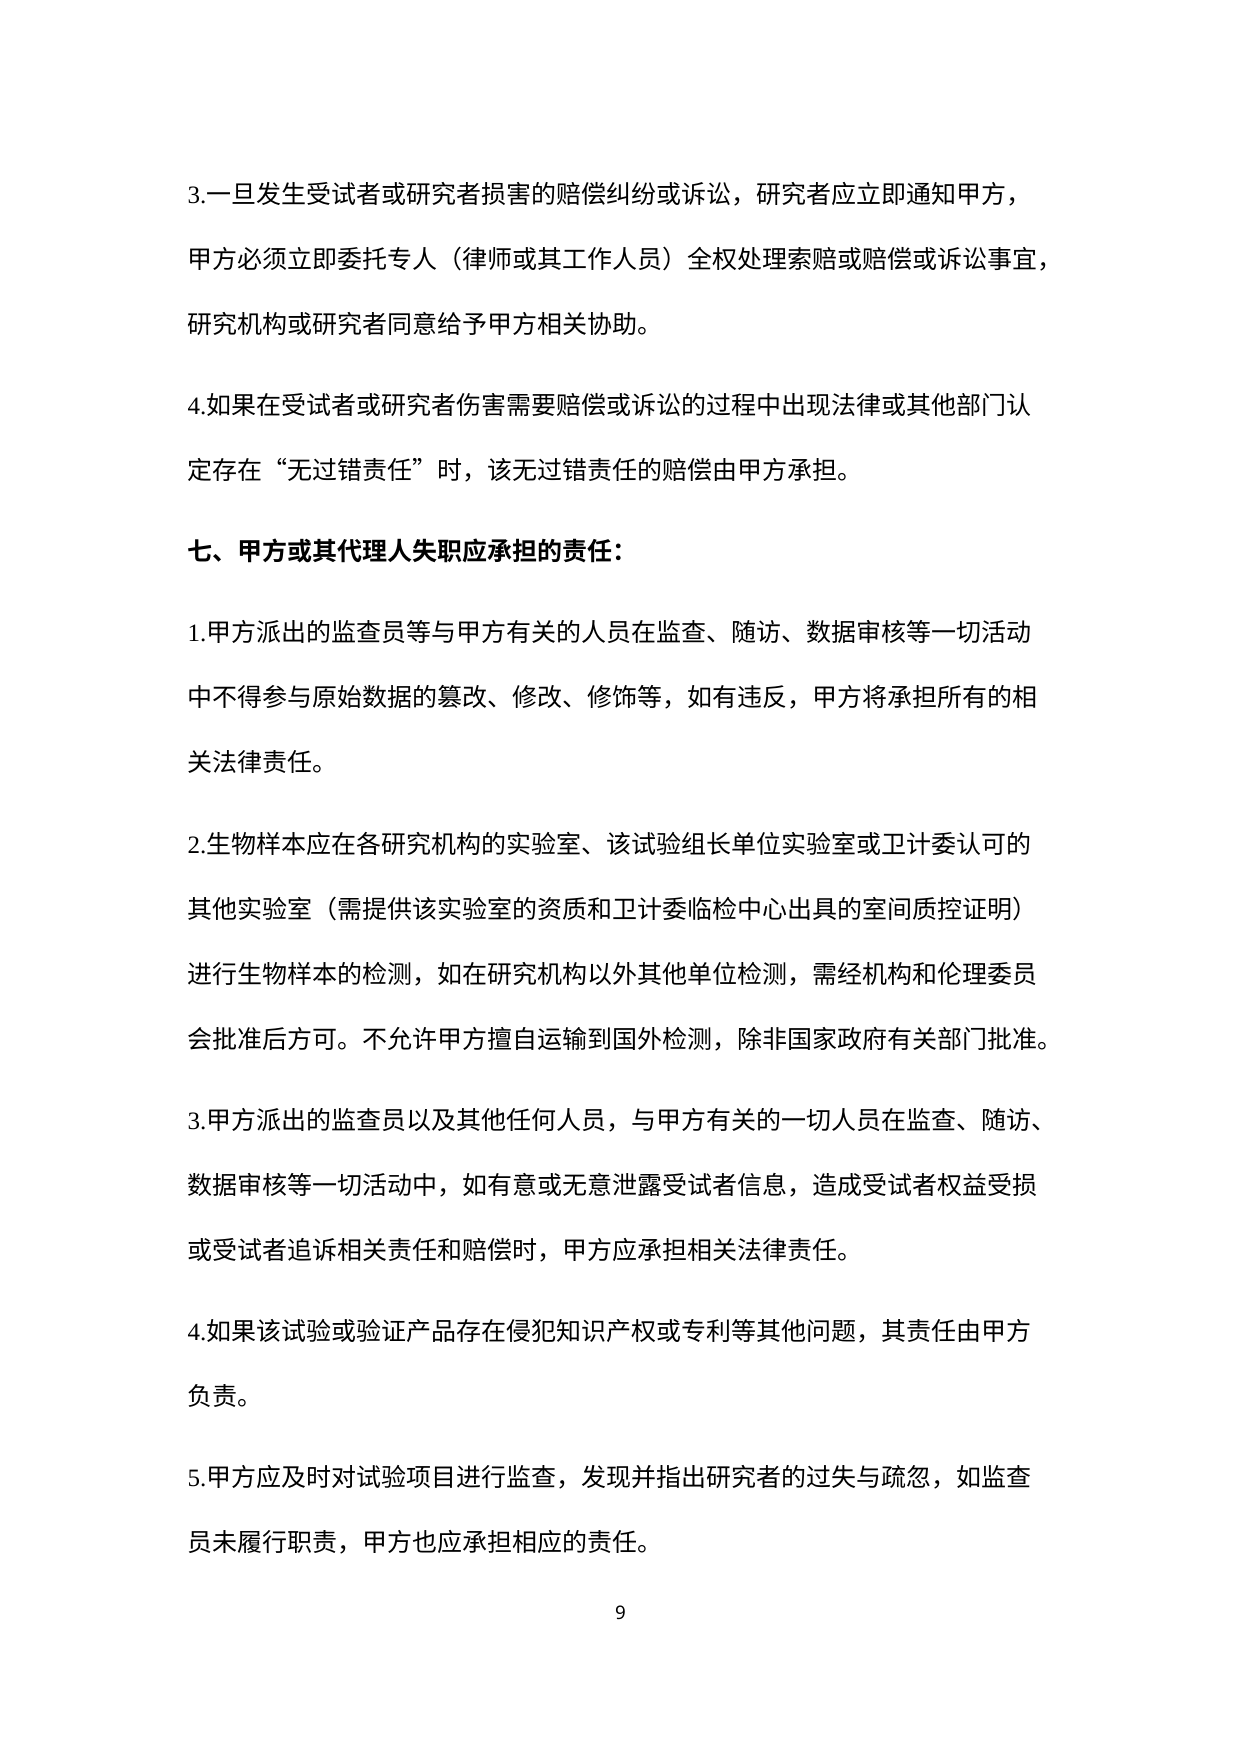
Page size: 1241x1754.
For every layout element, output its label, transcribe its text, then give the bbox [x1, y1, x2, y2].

text 七、甲方或其代理人失职应承担的责任： [187, 517, 1053, 582]
text 1.甲方派出的监查员等与甲方有关的人员在监查、随访、数据审核等一切活动中不得参与原始数据的篡改、修改、修饰等，如有违反，甲方将承担所有的相关法律责任。 [187, 598, 1053, 793]
text 4.如果在受试者或研究者伤害需要赔偿或诉讼的过程中出现法律或其他部门认定存在“无过错责任”时，该无过错责任的赔偿由甲方承担。 [187, 371, 1053, 501]
text 3.甲方派出的监查员以及其他任何人员，与甲方有关的一切人员在监查、随访、数据审核等一切活动中，如有意或无意泄露受试者信息，造成受试者权益受损或受试者追诉相关责任和赔偿时，甲方应承担相关法律责任。 [187, 1086, 1053, 1281]
text 4.如果该试验或验证产品存在侵犯知识产权或专利等其他问题，其责任由甲方负责。 [187, 1297, 1053, 1427]
text 3.一旦发生受试者或研究者损害的赔偿纠纷或诉讼，研究者应立即通知甲方，甲方必须立即委托专人（律师或其工作人员）全权处理索赔或赔偿或诉讼事宜，研究机构或研究者同意给予甲方相关协助。 [187, 160, 1053, 355]
text 5.甲方应及时对试验项目进行监查，发现并指出研究者的过失与疏忽，如监查员未履行职责，甲方也应承担相应的责任。 [187, 1443, 1053, 1573]
text 2.生物样本应在各研究机构的实验室、该试验组长单位实验室或卫计委认可的其他实验室（需提供该实验室的资质和卫计委临检中心出具的室间质控证明）进行生物样本的检测，如在研究机构以外其他单位检测，需经机构和伦理委员会批准后方可。不允许甲方擅自运输到国外检测，除非国家政府有关部门批准。 [187, 810, 1053, 1070]
